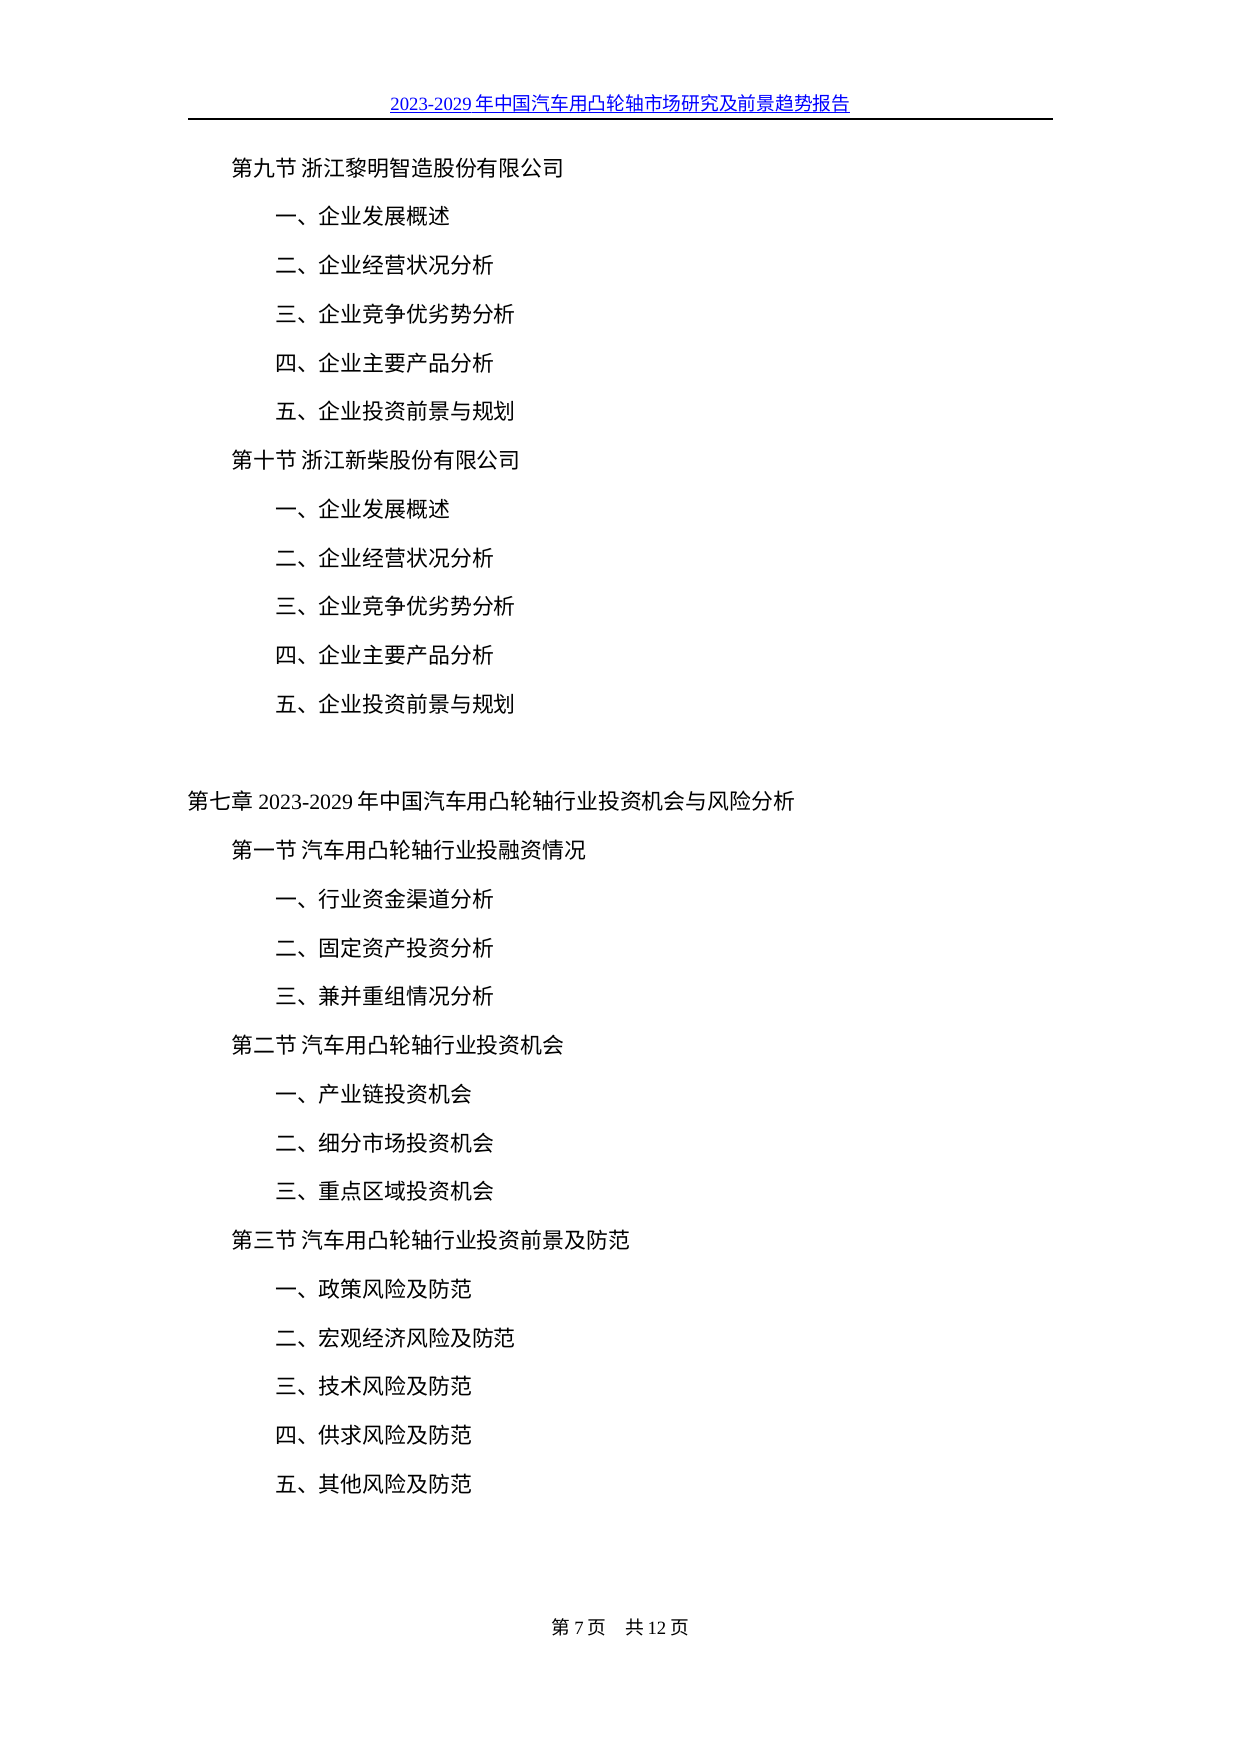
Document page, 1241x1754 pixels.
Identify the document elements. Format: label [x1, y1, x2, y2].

text [187, 150, 1053, 1499]
